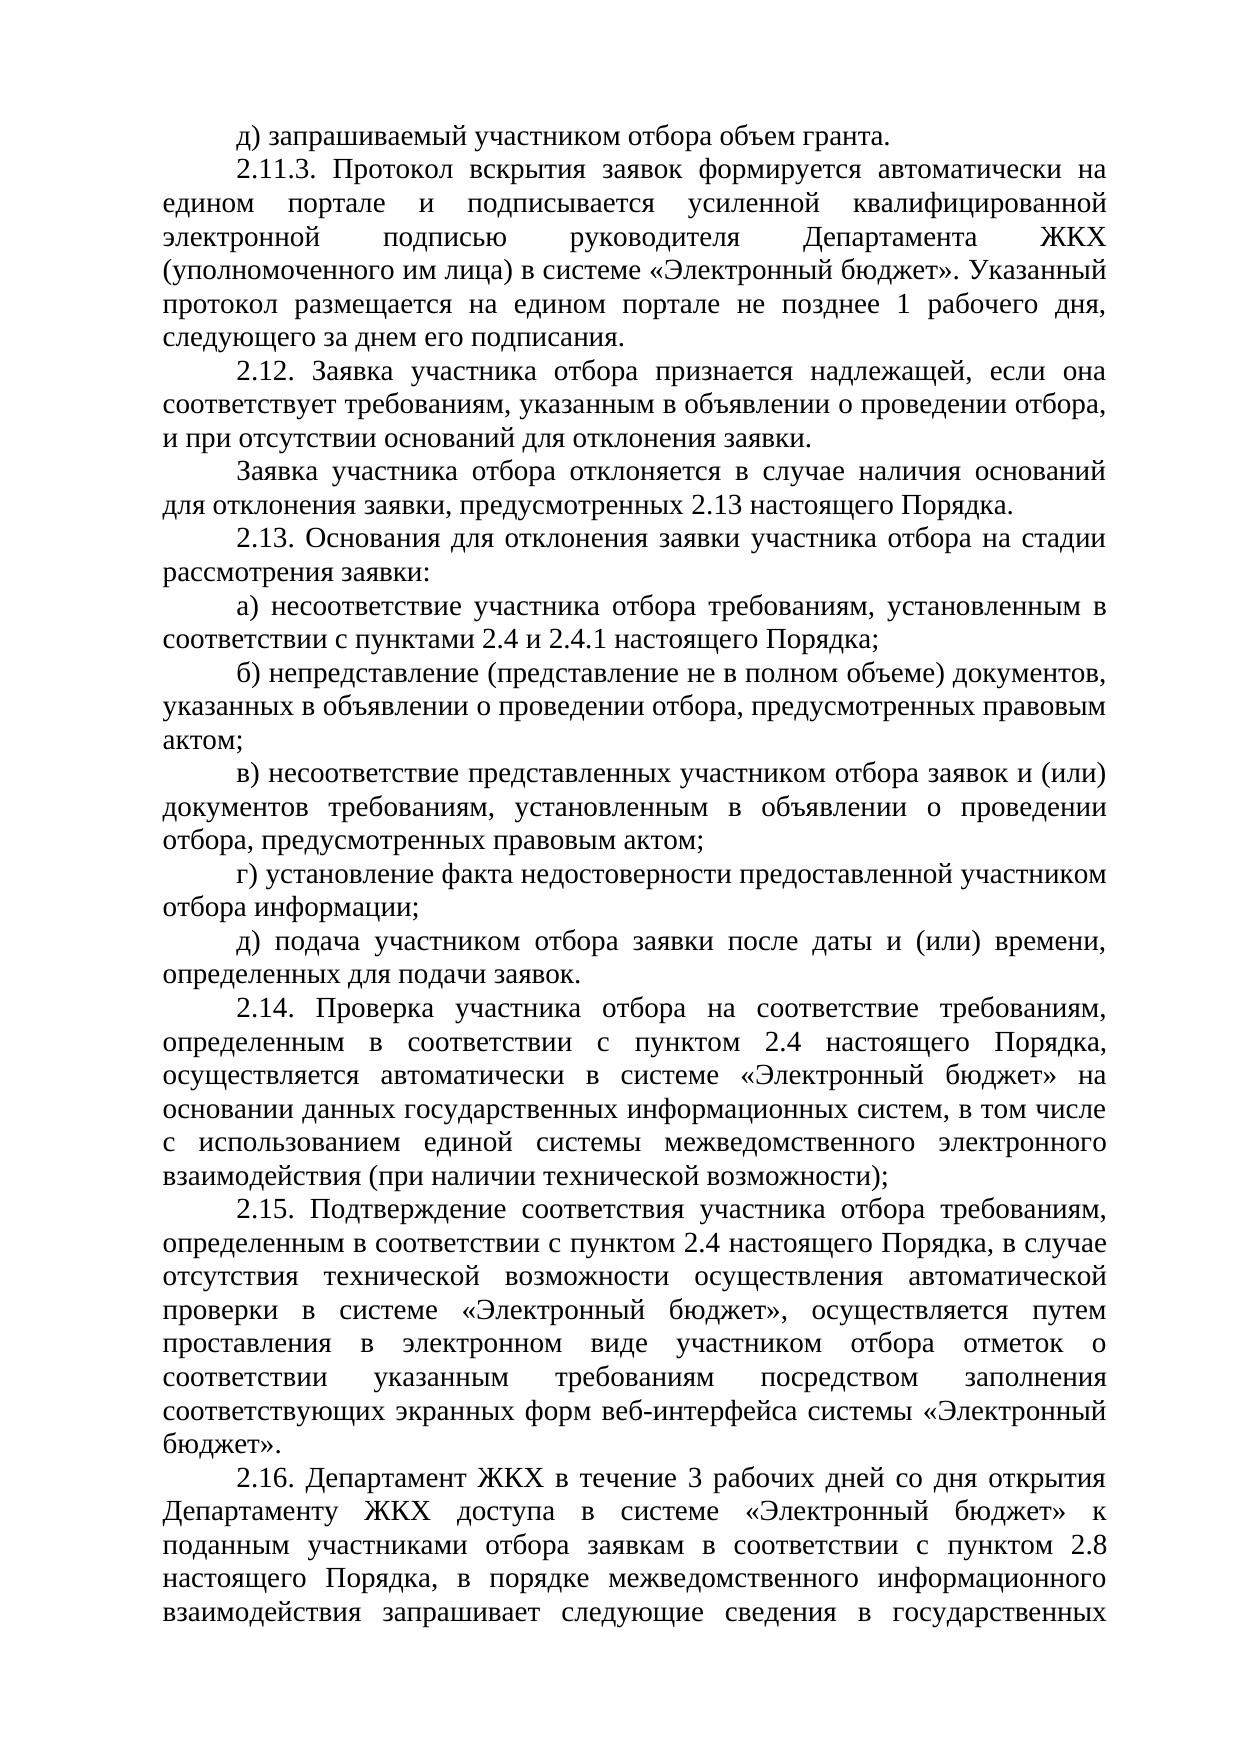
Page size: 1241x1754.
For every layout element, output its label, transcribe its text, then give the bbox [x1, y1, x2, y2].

text Заявка участника отбора отклоняется в случае наличия оснований для отклонения заявки, предусмотренных 2.13 настоящего Порядка. [162, 453, 1107, 521]
text б) непредставление (представление не в полном объеме) документов, указанных в объявлении о проведении отбора, предусмотренных правовым актом; [162, 655, 1107, 755]
text 2.12. Заявка участника отбора признается надлежащей, если она соответствует требованиям, указанным в объявлении о проведении отбора, и при отсутствии оснований для отклонения заявки. [162, 353, 1107, 453]
text 2.14. Проверка участника отбора на соответствие требованиям, определенным в соответствии с пунктом 2.4 настоящего Порядка, осуществляется автоматически в системе «Электронный бюджет» на основании данных государственных информационных систем, в том числе с использованием единой системы межведомственного электронного взаимодействия (при наличии технической возможности); [162, 990, 1107, 1191]
text д) подача участником отбора заявки после даты и (или) времени, определенных для подачи заявок. [162, 923, 1107, 990]
text 2.15. Подтверждение соответствия участника отбора требованиям, определенным в соответствии с пунктом 2.4 настоящего Порядка, в случае отсутствия технической возможности осуществления автоматической проверки в системе «Электронный бюджет», осуществляется путем проставления в электронном виде участником отбора отметок о соответствии указанным требованиям посредством заполнения соответствующих экранных форм веб-интерфейса системы «Электронный бюджет». [162, 1191, 1107, 1460]
text 2.11.3. Протокол вскрытия заявок формируется автоматически на едином портале и подписывается усиленной квалифицированной электронной подписью руководителя Департамента ЖКХ (уполномоченного им лица) в системе «Электронный бюджет». Указанный протокол размещается на едином портале не позднее 1 рабочего дня, следующего за днем его подписания. [162, 152, 1107, 353]
text 2.13. Основания для отклонения заявки участника отбора на стадии рассмотрения заявки: [162, 521, 1107, 588]
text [162, 1460, 1107, 1627]
text в) несоответствие представленных участником отбора заявок и (или) документов требованиям, установленным в объявлении о проведении отбора, предусмотренных правовым актом; [162, 755, 1107, 856]
text а) несоответствие участника отбора требованиям, установленным в соответствии с пунктами 2.4 и 2.4.1 настоящего Порядка; [162, 588, 1107, 655]
text г) установление факта недостоверности предоставленной участником отбора информации; [162, 856, 1107, 923]
text д) запрашиваемый участником отбора объем гранта. [162, 118, 1107, 152]
